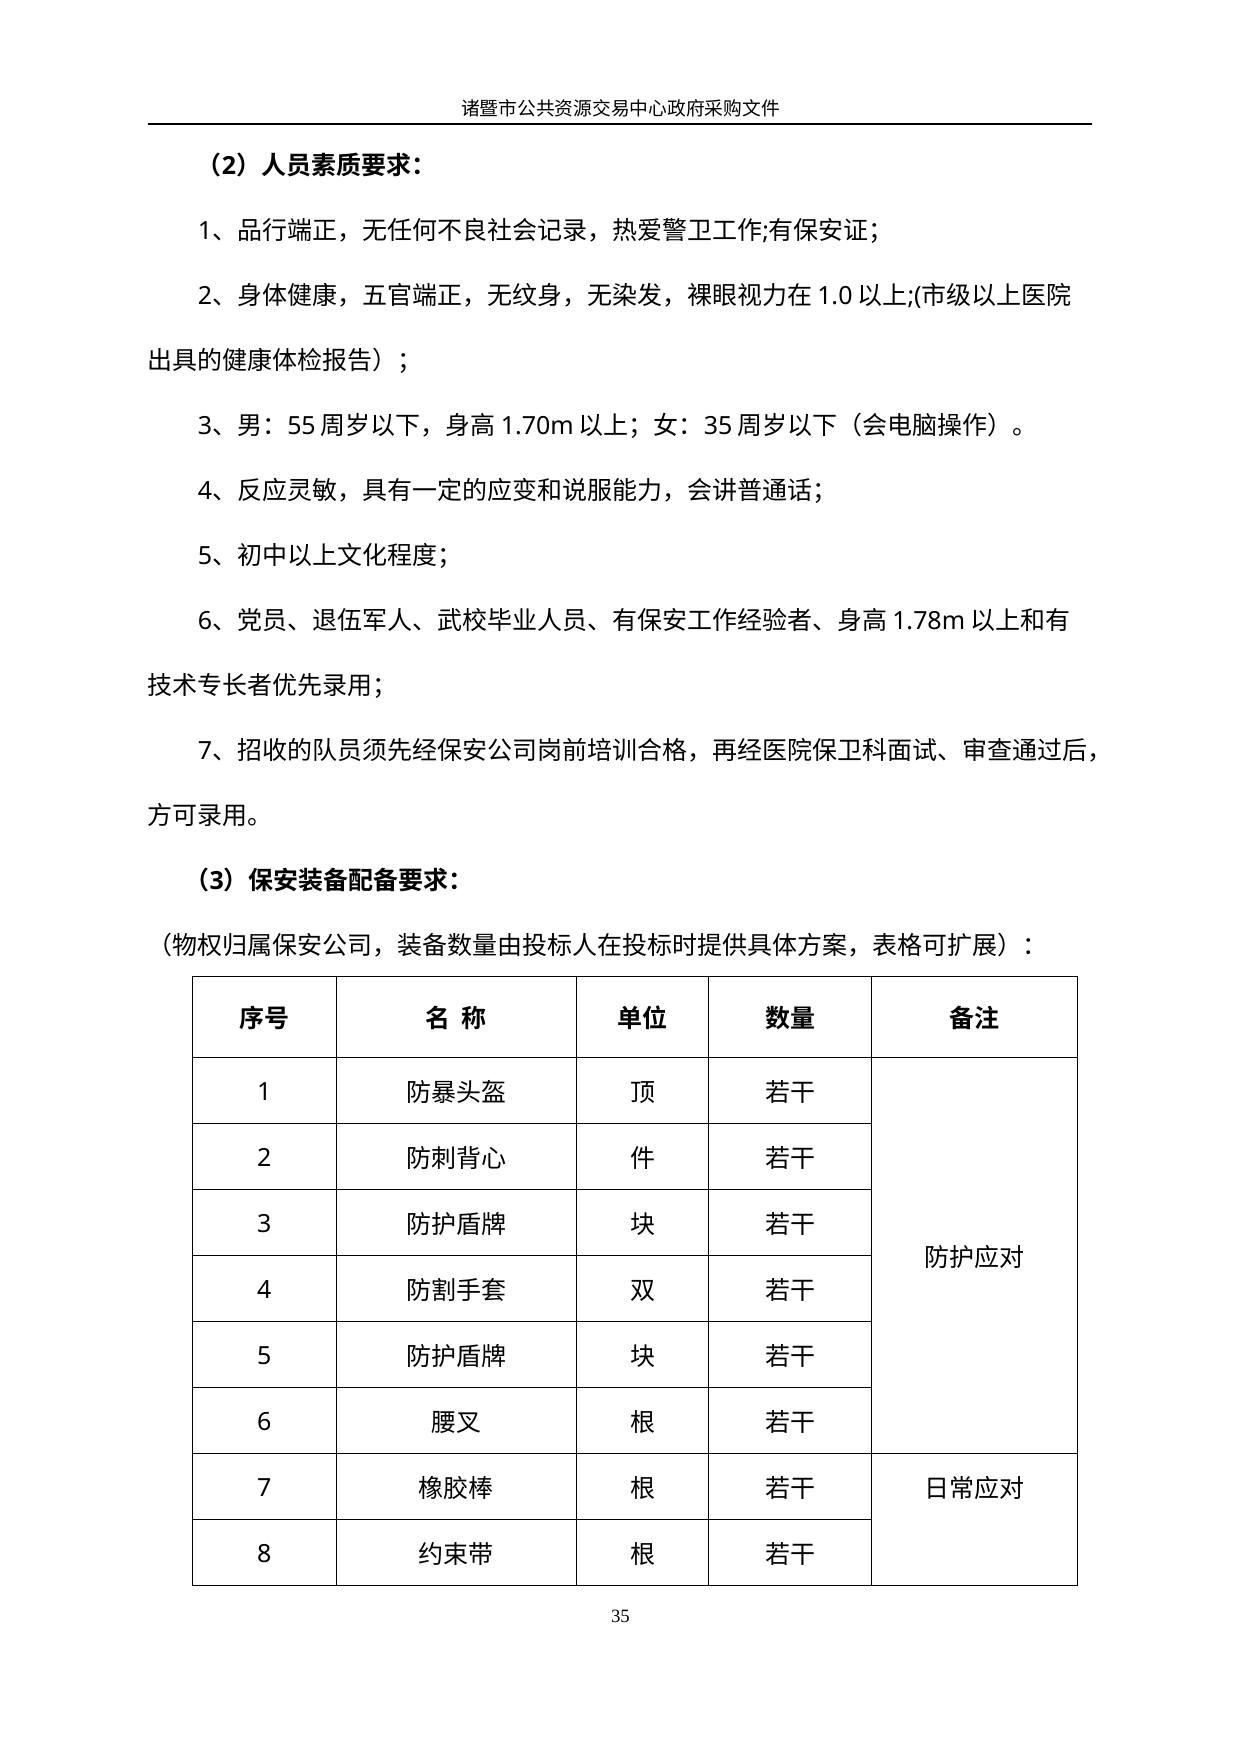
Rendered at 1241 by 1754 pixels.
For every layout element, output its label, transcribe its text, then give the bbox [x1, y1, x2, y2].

table_cell 橡胶棒 [337, 1454, 576, 1519]
table_cell 若干 [709, 1190, 871, 1255]
table_cell 防暴头盔 [337, 1058, 576, 1123]
table_cell 1 [193, 1058, 336, 1123]
table_cell 双 [577, 1256, 708, 1321]
table_cell 根 [577, 1388, 708, 1453]
table_cell 防护盾牌 [337, 1190, 576, 1255]
table_cell 8 [193, 1520, 336, 1585]
table_cell 顶 [577, 1058, 708, 1123]
text （3）保安装备配备要求： [148, 846, 1092, 911]
table_cell 若干 [709, 1256, 871, 1321]
table_cell 根 [577, 1454, 708, 1519]
text （2）人员素质要求： [148, 131, 1092, 196]
table_cell 5 [193, 1322, 336, 1387]
table_cell 若干 [709, 1322, 871, 1387]
table_cell 件 [577, 1124, 708, 1189]
table_cell 腰叉 [337, 1388, 576, 1453]
table_cell 若干 [709, 1058, 871, 1123]
text 2、身体健康，五官端正，无纹身，无染发，裸眼视力在1.0以上;(市级以上医院出具的健康体检报告）； [148, 261, 1092, 391]
table_cell 6 [193, 1388, 336, 1453]
table_cell 约束带 [337, 1520, 576, 1585]
table_cell 防刺背心 [337, 1124, 576, 1189]
text 5、初中以上文化程度； [148, 521, 1092, 586]
table_cell 块 [577, 1322, 708, 1387]
table_cell 防割手套 [337, 1256, 576, 1321]
table_header 序号 [193, 977, 336, 1057]
table_cell 4 [193, 1256, 336, 1321]
table_cell 若干 [709, 1124, 871, 1189]
table_cell 2 [193, 1124, 336, 1189]
table_header 名 称 [337, 977, 576, 1057]
text 1、品行端正，无任何不良社会记录，热爱警卫工作;有保安证； [148, 196, 1092, 261]
table_cell 3 [193, 1190, 336, 1255]
table_cell 日常应对 [872, 1454, 1077, 1585]
text （物权归属保安公司，装备数量由投标人在投标时提供具体方案，表格可扩展）： [148, 911, 1092, 976]
text 6、党员、退伍军人、武校毕业人员、有保安工作经验者、身高1.78m以上和有技术专长者优先录用； [148, 586, 1092, 716]
text 7、招收的队员须先经保安公司岗前培训合格，再经医院保卫科面试、审查通过后，方可录用。 [148, 716, 1092, 846]
table_cell 根 [577, 1520, 708, 1585]
table_header 单位 [577, 977, 708, 1057]
table_cell 7 [193, 1454, 336, 1519]
text 4、反应灵敏，具有一定的应变和说服能力，会讲普通话； [148, 456, 1092, 521]
table_cell 若干 [709, 1388, 871, 1453]
table_cell 若干 [709, 1520, 871, 1585]
table_cell 若干 [709, 1454, 871, 1519]
table_cell 块 [577, 1190, 708, 1255]
table_header 备注 [872, 977, 1077, 1057]
table_cell 防护盾牌 [337, 1322, 576, 1387]
text 3、男：55周岁以下，身高1.70m以上；女：35周岁以下（会电脑操作）。 [148, 391, 1092, 456]
table_cell 防护应对 [872, 1058, 1077, 1453]
table_header 数量 [709, 977, 871, 1057]
